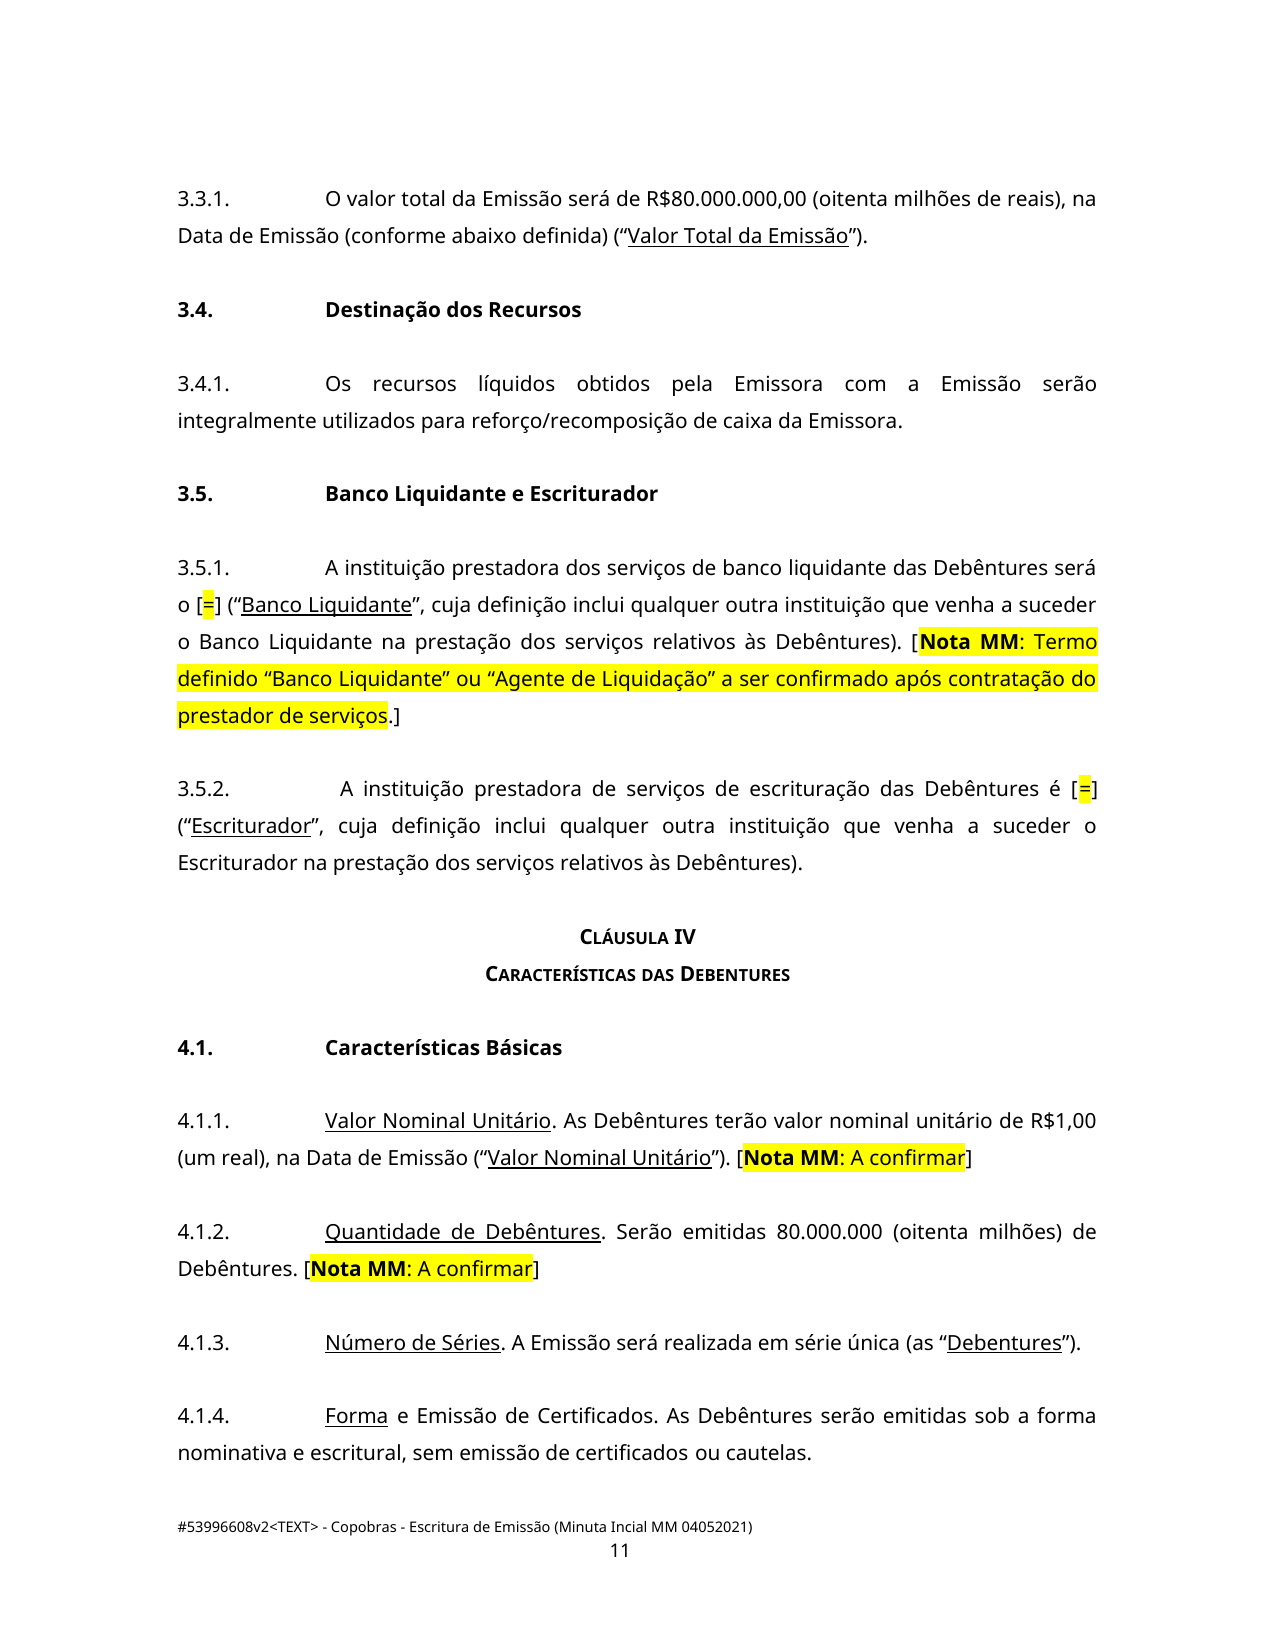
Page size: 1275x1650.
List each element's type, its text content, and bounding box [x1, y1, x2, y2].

list A instituição prestadora de serviços de escrituração das Debêntures é [=] (“Escriturador”, cuja definição inclui qualquer outra instituição que venha a suceder o Escriturador na prestação dos serviços relativos às Debêntures). [177, 774, 1098, 877]
list Valor Nominal Unitário. As Debêntures terão valor nominal unitário de R$1,00 (um real), na Data de Emissão (“Valor Nominal Unitário”). [Nota MM: A confirmar] [177, 1106, 1098, 1172]
text 3.4.1. Os recursos líquidos obtidos pela Emissora com a Emissão serão integralmente utilizados para reforço/recomposição de caixa da Emissora. [177, 369, 1098, 434]
list Banco Liquidante e Escriturador [177, 479, 1098, 508]
text Cláusula IV [177, 922, 1098, 951]
text Características das Debentures [177, 959, 1098, 987]
list A instituição prestadora dos serviços de banco liquidante das Debêntures será o [=] (“Banco Liquidante”, cuja definição inclui qualquer outra instituição que venha a suceder o Banco Liquidante na prestação dos serviços relativos às Debêntures). [Nota MM: Termo definido “Banco Liquidante” ou “Agente de Liquidação” a ser confirmado após contratação do prestador de serviços.] [177, 553, 1098, 664]
list Destinação dos Recursos [177, 295, 1098, 324]
list Número de Séries. A Emissão será realizada em série única (as “Debentures”). [177, 1328, 1098, 1356]
list Quantidade de Debêntures. Serão emitidas 80.000.000 (oitenta milhões) de Debêntures. [Nota MM: A confirmar] [177, 1217, 1098, 1282]
list A instituição prestadora dos serviços de banco liquidante das Debêntures será o [=] (“Banco Liquidante”, cuja definição inclui qualquer outra instituição que venha a suceder o Banco Liquidante na prestação dos serviços relativos às Debêntures). [Nota MM: Termo definido “Banco Liquidante” ou “Agente de Liquidação” a ser confirmado após contratação do prestador de serviços.] [177, 692, 1098, 729]
text 3.3.1. O valor total da Emissão será de R$80.000.000,00 (oitenta milhões de reais), na Data de Emissão (conforme abaixo definida) (“Valor Total da Emissão”). [177, 184, 1098, 250]
list Forma e Emissão de Certificados. As Debêntures serão emitidas sob a forma nominativa e escritural, sem emissão de certificados ou cautelas. [177, 1401, 1098, 1467]
list Características Básicas [177, 1033, 1098, 1061]
